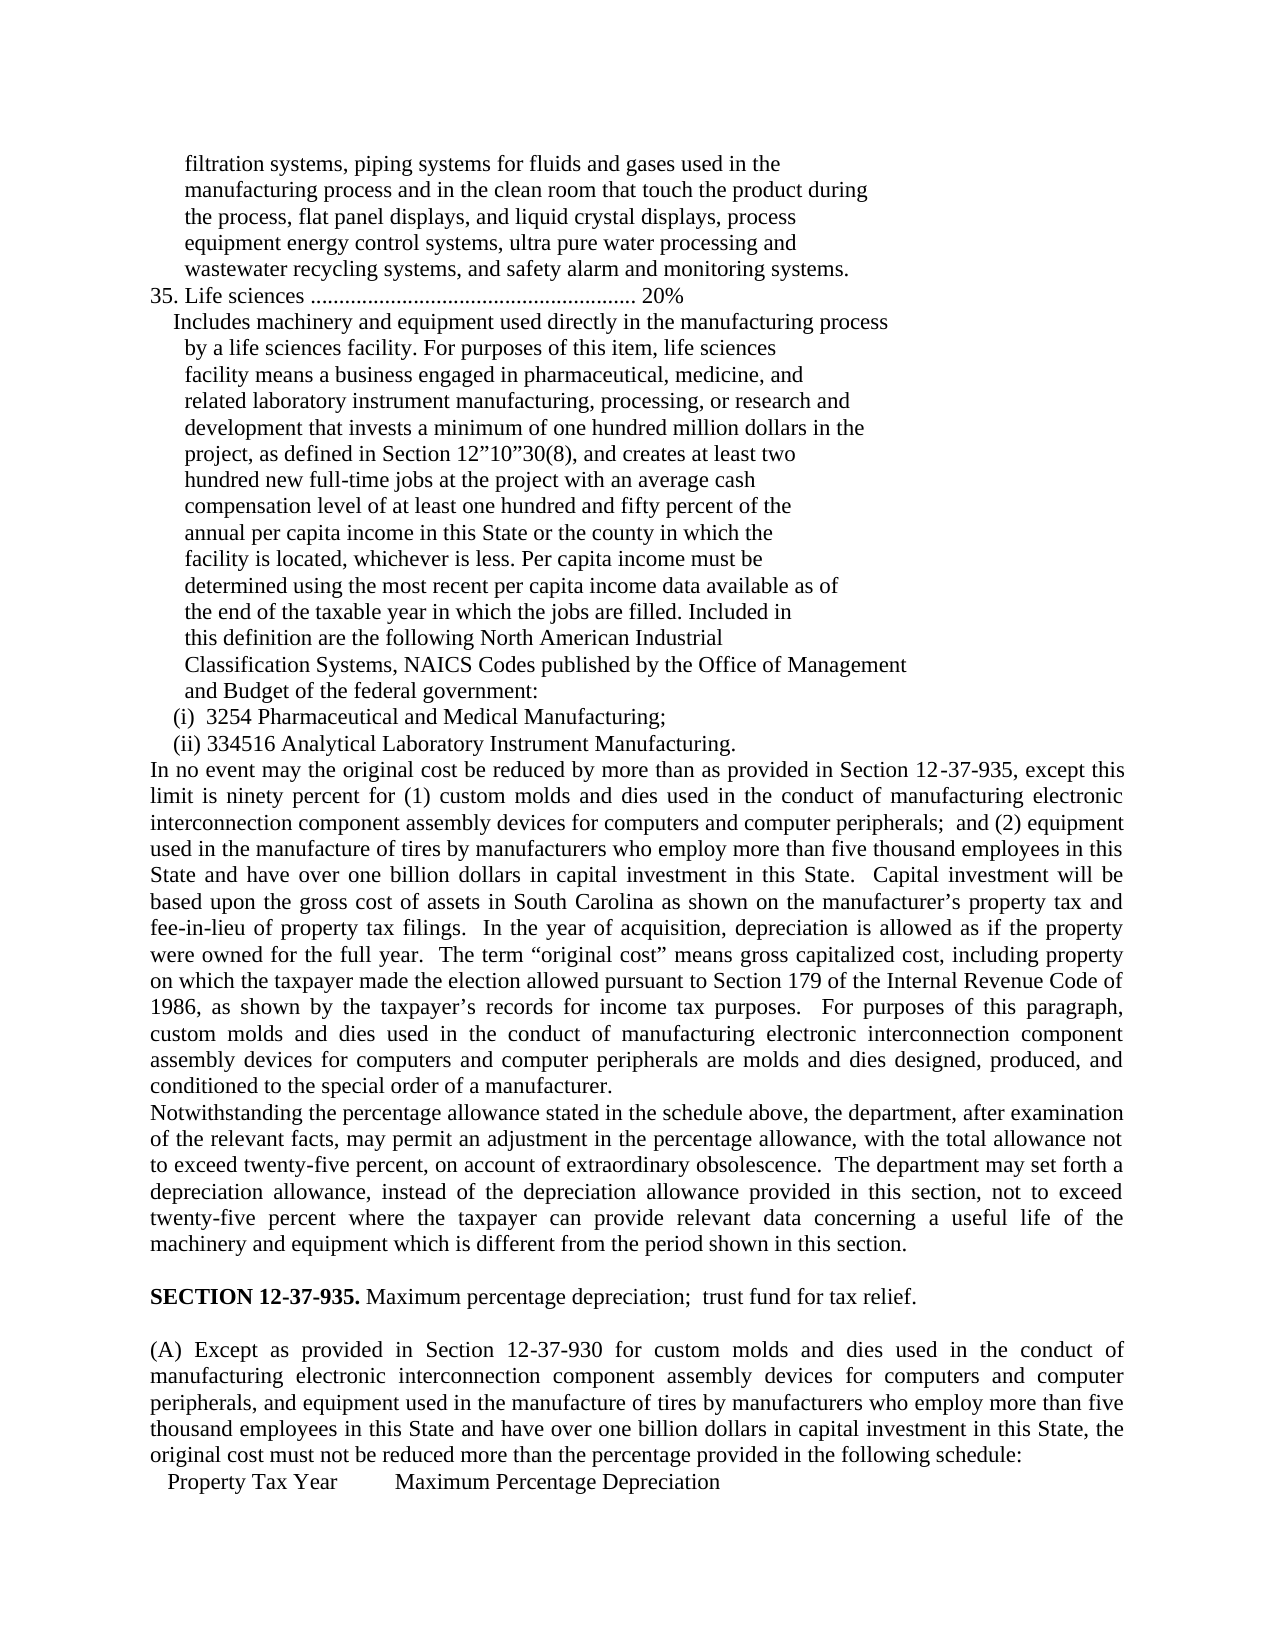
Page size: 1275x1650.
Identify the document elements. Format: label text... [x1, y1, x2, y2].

text (ii) 334516 Analytical Laboratory Instrument Manufacturing. [150, 730, 1125, 756]
text wastewater recycling systems, and safety alarm and monitoring systems. [150, 255, 1125, 282]
text Includes machinery and equipment used directly in the manufacturing process [150, 308, 1125, 334]
text manufacturing process and in the clean room that touch the product during [150, 176, 1125, 203]
text filtration systems, piping systems for fluids and gases used in the [150, 150, 1125, 176]
text facility means a business engaged in pharmaceutical, medicine, and [150, 361, 1125, 387]
text related laboratory instrument manufacturing, processing, or research and [150, 387, 1125, 413]
text (A) Except as provided in Section 12-37-930 for custom molds and dies used in the conduct of manufacturing electronic interconnection component assembly devices for computers and computer peripherals, and equipment used in the manufacture of tires by manufacturers who employ more than five thousand employees in this State and have over one billion dollars in capital investment in this State, the original cost must not be reduced more than the percentage provided in the following schedule: [150, 1336, 1125, 1468]
text by a life sciences facility. For purposes of this item, life sciences [150, 334, 1125, 361]
text facility is located, whichever is less. Per capita income must be [150, 545, 1125, 572]
text this definition are the following North American Industrial [150, 624, 1125, 651]
text project, as defined in Section 12”10”30(8), and creates at least two [150, 440, 1125, 466]
text Notwithstanding the percentage allowance stated in the schedule above, the department, after examination of the relevant facts, may permit an adjustment in the percentage allowance, with the total allowance not to exceed twenty-five percent, on account of extraordinary obsolescence. The department may set forth a depreciation allowance, instead of the depreciation allowance provided in this section, not to exceed twenty-five percent where the taxpayer can provide relevant data concerning a useful life of the machinery and equipment which is different from the period shown in this section. [150, 1099, 1125, 1257]
text development that invests a minimum of one hundred million dollars in the [150, 413, 1125, 440]
text compensation level of at least one hundred and fifty percent of the [150, 493, 1125, 519]
text the process, flat panel displays, and liquid crystal displays, process [150, 203, 1125, 229]
text Classification Systems, NAICS Codes published by the Office of Management [150, 651, 1125, 677]
text equipment energy control systems, ultra pure water processing and [150, 229, 1125, 255]
text Property Tax Year Maximum Percentage Depreciation [150, 1468, 1125, 1494]
text the end of the taxable year in which the jobs are filled. Included in [150, 598, 1125, 624]
text (i) 3254 Pharmaceutical and Medical Manufacturing; [150, 703, 1125, 730]
text In no event may the original cost be reduced by more than as provided in Section 12-37-935, except this limit is ninety percent for (1) custom molds and dies used in the conduct of manufacturing electronic interconnection component assembly devices for computers and computer peripherals; and (2) equipment used in the manufacture of tires by manufacturers who employ more than five thousand employees in this State and have over one billion dollars in capital investment in this State. Capital investment will be based upon the gross cost of assets in South Carolina as shown on the manufacturer’s property tax and fee-in-lieu of property tax filings. In the year of acquisition, depreciation is allowed as if the property were owned for the full year. The term “original cost” means gross capitalized cost, including property on which the taxpayer made the election allowed pursuant to Section 179 of the Internal Revenue Code of 1986, as shown by the taxpayer’s records for income tax purposes. For purposes of this paragraph, custom molds and dies used in the conduct of manufacturing electronic interconnection component assembly devices for computers and computer peripherals are molds and dies designed, produced, and conditioned to the special order of a manufacturer. [150, 756, 1125, 1099]
text hundred new full-time jobs at the project with an average cash [150, 466, 1125, 493]
text annual per capita income in this State or the county in which the [150, 519, 1125, 545]
text 35. Life sciences ......................................................... 20% [150, 282, 1125, 308]
text and Budget of the federal government: [150, 677, 1125, 703]
text SECTION 12-37-935. Maximum percentage depreciation; trust fund for tax relief. [150, 1283, 1125, 1309]
text determined using the most recent per capita income data available as of [150, 572, 1125, 598]
